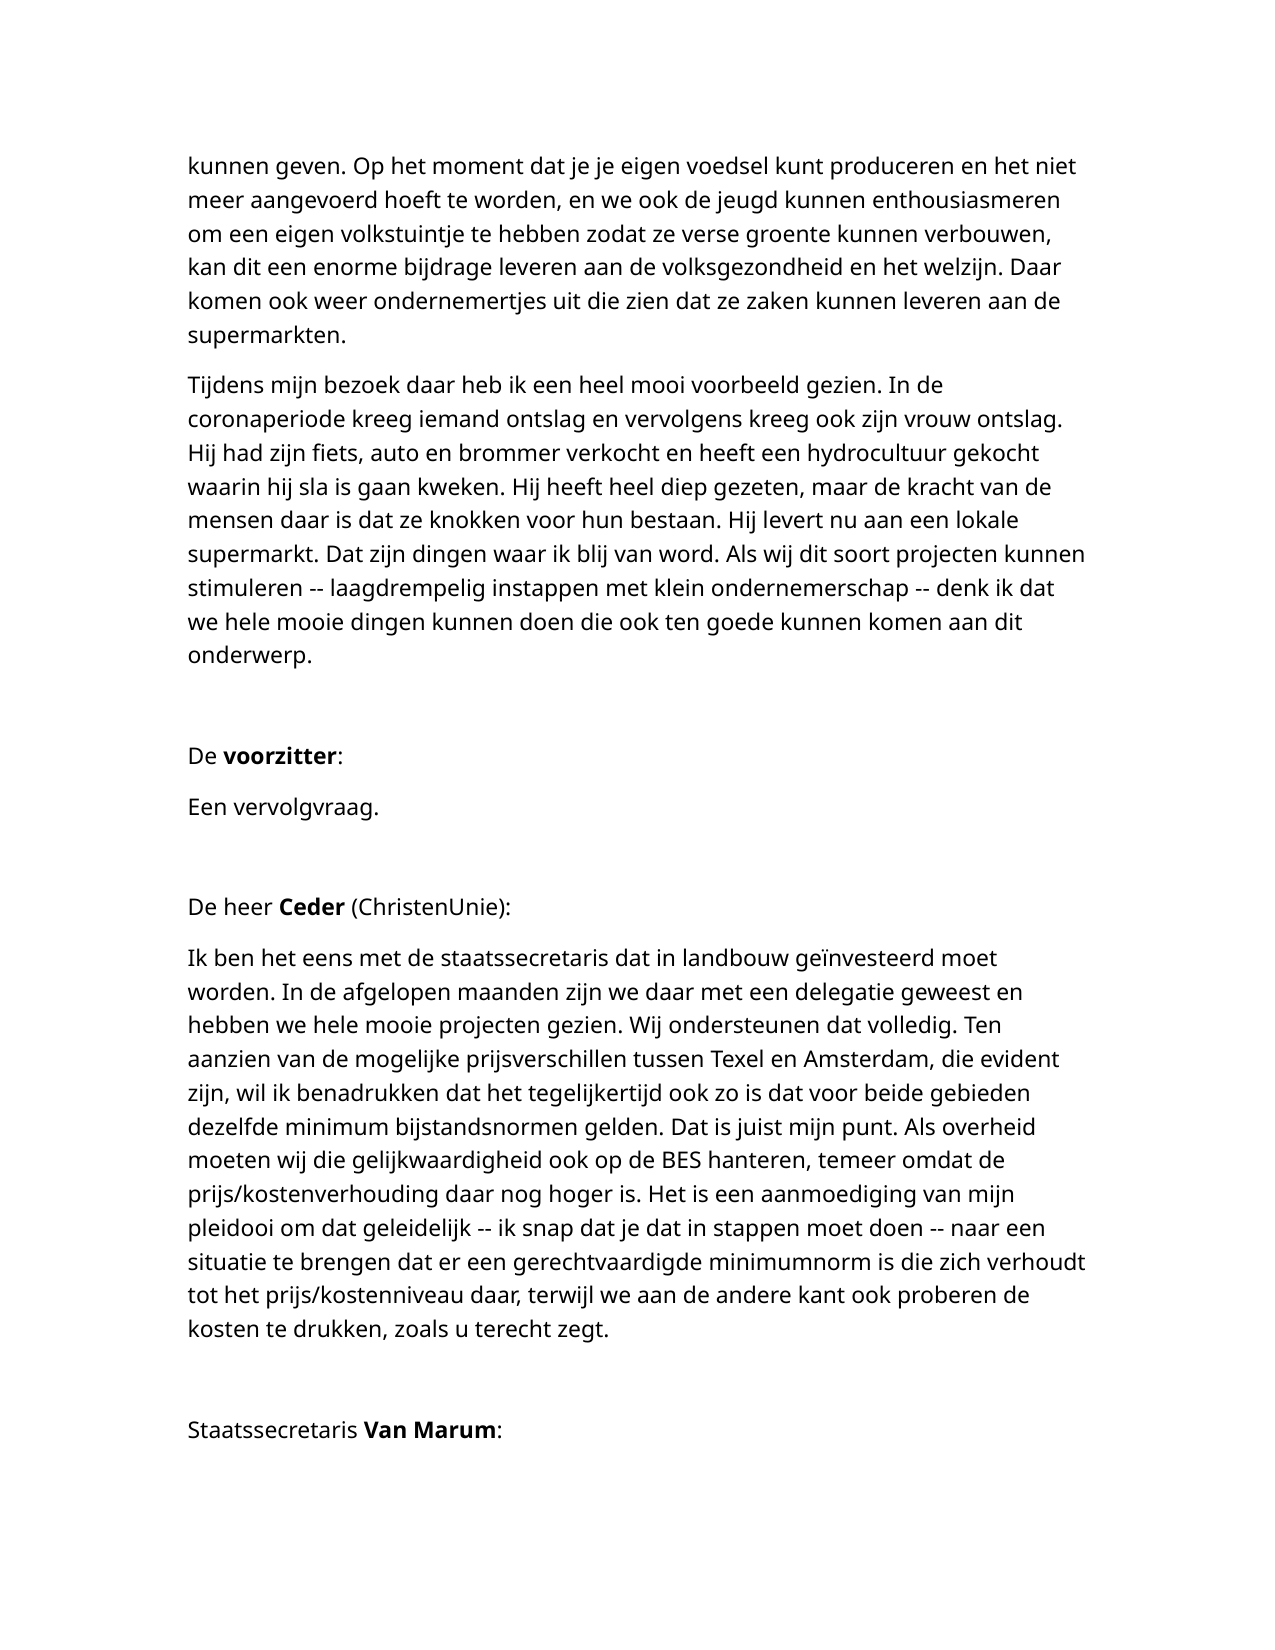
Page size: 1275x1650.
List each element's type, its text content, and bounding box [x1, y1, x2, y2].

text De heer Ceder (ChristenUnie): [187, 891, 1087, 922]
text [187, 150, 1087, 350]
text De voorzitter: [187, 740, 1087, 771]
text Tijdens mijn bezoek daar heb ik een heel mooi voorbeeld gezien. In de coronaperiode kreeg iemand ontslag en vervolgens kreeg ook zijn vrouw ontslag. Hij had zijn fiets, auto en brommer verkocht en heeft een hydrocultuur gekocht waarin hij sla is gaan kweken. Hij heeft heel diep gezeten, maar de kracht van de mensen daar is dat ze knokken voor hun bestaan. Hij levert nu aan een lokale supermarkt. Dat zijn dingen waar ik blij van word. Als wij dit soort projecten kunnen stimuleren -- laagdrempelig instappen met klein ondernemerschap -- denk ik dat we hele mooie dingen kunnen doen die ook ten goede kunnen komen aan dit onderwerp. [187, 369, 1087, 670]
text Staatssecretaris Van Marum: [187, 1414, 1087, 1445]
text Een vervolgvraag. [187, 790, 1087, 822]
text Ik ben het eens met de staatssecretaris dat in landbouw geïnvesteerd moet worden. In de afgelopen maanden zijn we daar met een delegatie geweest en hebben we hele mooie projecten gezien. Wij ondersteunen dat volledig. Ten aanzien van de mogelijke prijsverschillen tussen Texel en Amsterdam, die evident zijn, wil ik benadrukken dat het tegelijkertijd ook zo is dat voor beide gebieden dezelfde minimum bijstandsnormen gelden. Dat is juist mijn punt. Als overheid moeten wij die gelijkwaardigheid ook op de BES hanteren, temeer omdat de prijs/kostenverhouding daar nog hoger is. Het is een aanmoediging van mijn pleidooi om dat geleidelijk -- ik snap dat je dat in stappen moet doen -- naar een situatie te brengen dat er een gerechtvaardigde minimumnorm is die zich verhoudt tot het prijs/kostenniveau daar, terwijl we aan de andere kant ook proberen de kosten te drukken, zoals u terecht zegt. [187, 942, 1087, 1344]
